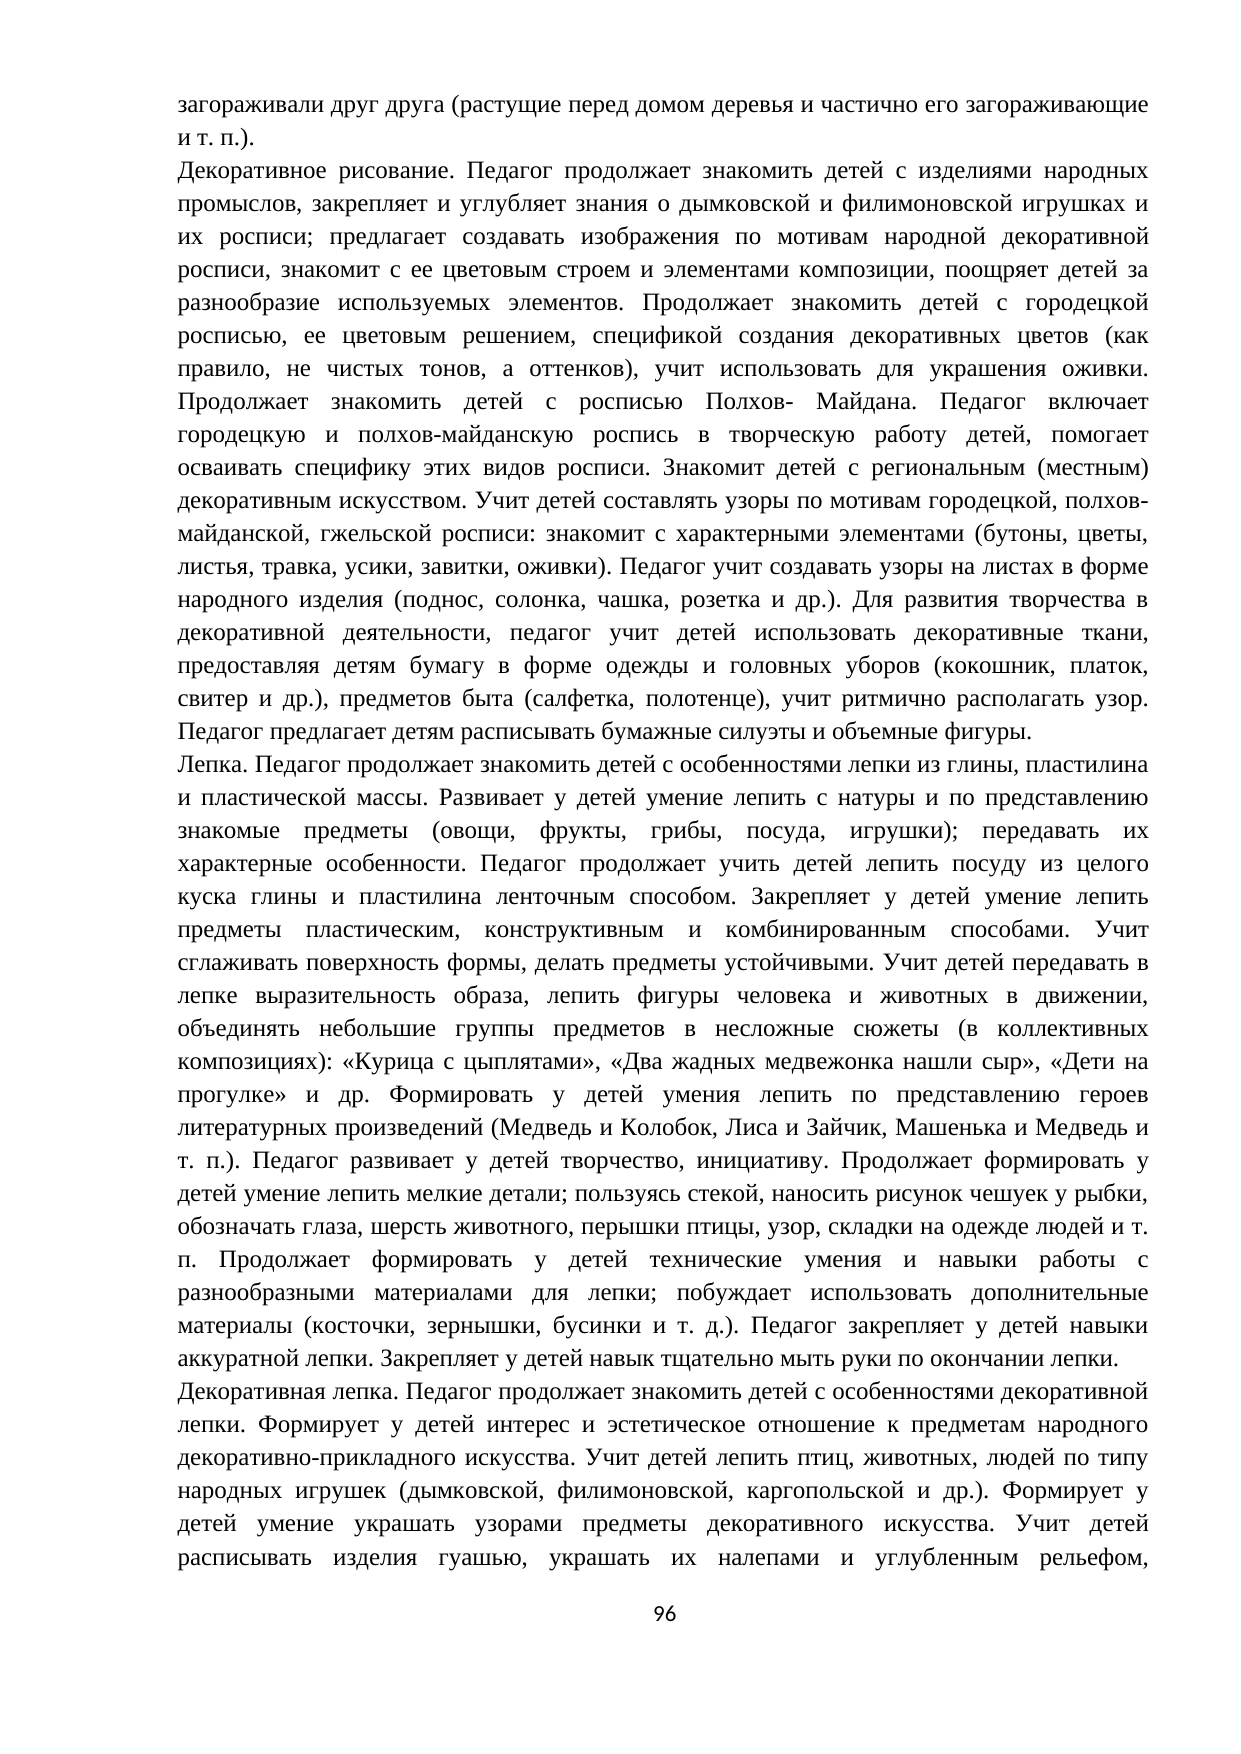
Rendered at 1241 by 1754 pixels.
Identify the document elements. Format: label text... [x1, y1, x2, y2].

text Лепка. Педагог продолжает знакомить детей с особенностями лепки из глины, пластилина и пластической массы. Развивает у детей умение лепить с натуры и по представлению знакомые предметы (овощи, фрукты, грибы, посуда, игрушки); передавать их характерные особенности. Педагог продолжает учить детей лепить посуду из целого куска глины и пластилина ленточным способом. Закрепляет у детей умение лепить предметы пластическим, конструктивным и комбинированным способами. Учит сглаживать поверхность формы, делать предметы устойчивыми. Учит детей передавать в лепке выразительность образа, лепить фигуры человека и животных в движении, объединять небольшие группы предметов в несложные сюжеты (в коллективных композициях): «Курица с цыплятами», «Два жадных медвежонка нашли сыр», «Дети на прогулке» и др. Формировать у детей умения лепить по представлению героев литературных произведений (Медведь и Колобок, Лиса и Зайчик, Машенька и Медведь и т. п.). Педагог развивает у детей творчество, инициативу. Продолжает формировать у детей умение лепить мелкие детали; пользуясь стекой, наносить рисунок чешуек у рыбки, обозначать глаза, шерсть животного, перышки птицы, узор, складки на одежде людей и т. п. Продолжает формировать у детей технические умения и навыки работы с разнообразными материалами для лепки; побуждает использовать дополнительные материалы (косточки, зернышки, бусинки и т. д.). Педагог закрепляет у детей навыки аккуратной лепки. Закрепляет у детей навык тщательно мыть руки по окончании лепки. [177, 749, 1149, 1372]
text Декоративное рисование. Педагог продолжает знакомить детей с изделиями народных промыслов, закрепляет и углубляет знания о дымковской и филимоновской игрушках и их росписи; предлагает создавать изображения по мотивам народной декоративной росписи, знакомит с ее цветовым строем и элементами композиции, поощряет детей за разнообразие используемых элементов. Продолжает знакомить детей с городецкой росписью, ее цветовым решением, спецификой создания декоративных цветов (как правило, не чистых тонов, а оттенков), учит использовать для украшения оживки. Продолжает знакомить детей с росписью Полхов- Майдана. Педагог включает городецкую и полхов-майданскую роспись в творческую работу детей, помогает осваивать специфику этих видов росписи. Знакомит детей с региональным (местным) декоративным искусством. Учит детей составлять узоры по мотивам городецкой, полхов-майданской, гжельской росписи: знакомит с характерными элементами (бутоны, цветы, листья, травка, усики, завитки, оживки). Педагог учит создавать узоры на листах в форме народного изделия (поднос, солонка, чашка, розетка и др.). Для развития творчества в декоративной деятельности, педагог учит детей использовать декоративные ткани, предоставляя детям бумагу в форме одежды и головных уборов (кокошник, платок, свитер и др.), предметов быта (салфетка, полотенце), учит ритмично располагать узор. Педагог предлагает детям расписывать бумажные силуэты и объемные фигуры. [177, 155, 1149, 745]
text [177, 89, 1149, 150]
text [177, 1376, 1149, 1570]
